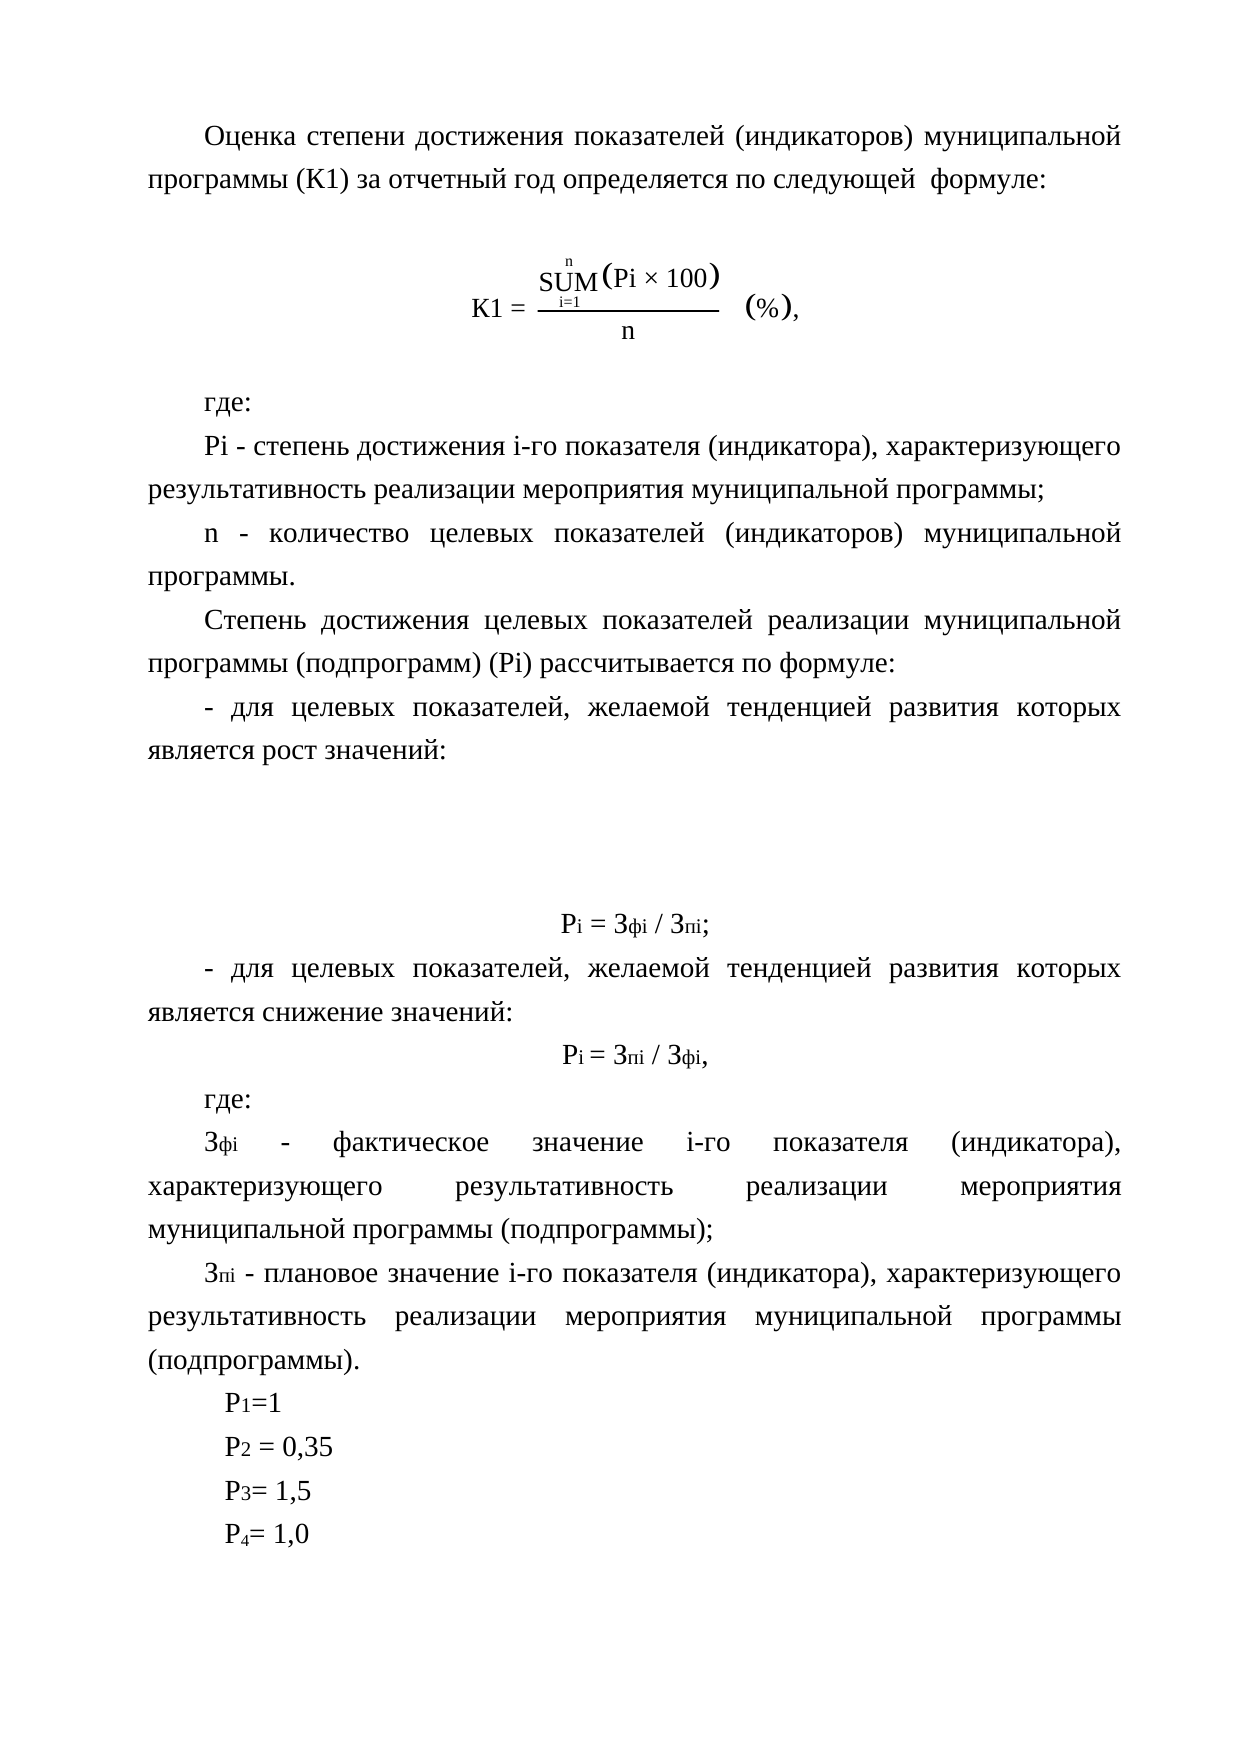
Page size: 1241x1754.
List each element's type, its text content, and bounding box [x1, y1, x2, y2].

text Степень достижения целевых показателей реализации муниципальной программы (подпрограмм) (Рi) рассчитывается по формуле: [148, 602, 1122, 679]
text - для целевых показателей, желаемой тенденцией развития которых является рост значений: [148, 689, 1122, 766]
text Р1=1 [149, 1386, 1121, 1419]
text Р2 = 0,35 [149, 1429, 1121, 1463]
text Р3= 1,5 [149, 1473, 1121, 1506]
text Рi = Зпi / Зфi, [148, 1037, 1122, 1071]
text Зфi - фактическое значение i-го показателя (индикатора), характеризующего результативность реализации мероприятия муниципальной программы (подпрограммы); [148, 1124, 1122, 1245]
text Р4= 1,0 [149, 1516, 1121, 1550]
text Оценка степени достижения показателей (индикаторов) муниципальной программы (К1) за отчетный год определяется по следующей формуле: [148, 118, 1122, 195]
text - для целевых показателей, желаемой тенденцией развития которых является снижение значений: [148, 950, 1122, 1027]
text Рi = Зфi / Зпi; [148, 907, 1122, 940]
text Зпi - плановое значение i-го показателя (индикатора), характеризующего результативность реализации мероприятия муниципальной программы (подпрограммы). [148, 1255, 1122, 1376]
text где: [148, 1081, 1122, 1114]
text Рi - степень достижения i-го показателя (индикатора), характеризующего результативность реализации мероприятия муниципальной программы; [148, 428, 1122, 505]
text n - количество целевых показателей (индикаторов) муниципальной программы. [148, 515, 1122, 592]
text где: [148, 384, 1122, 418]
